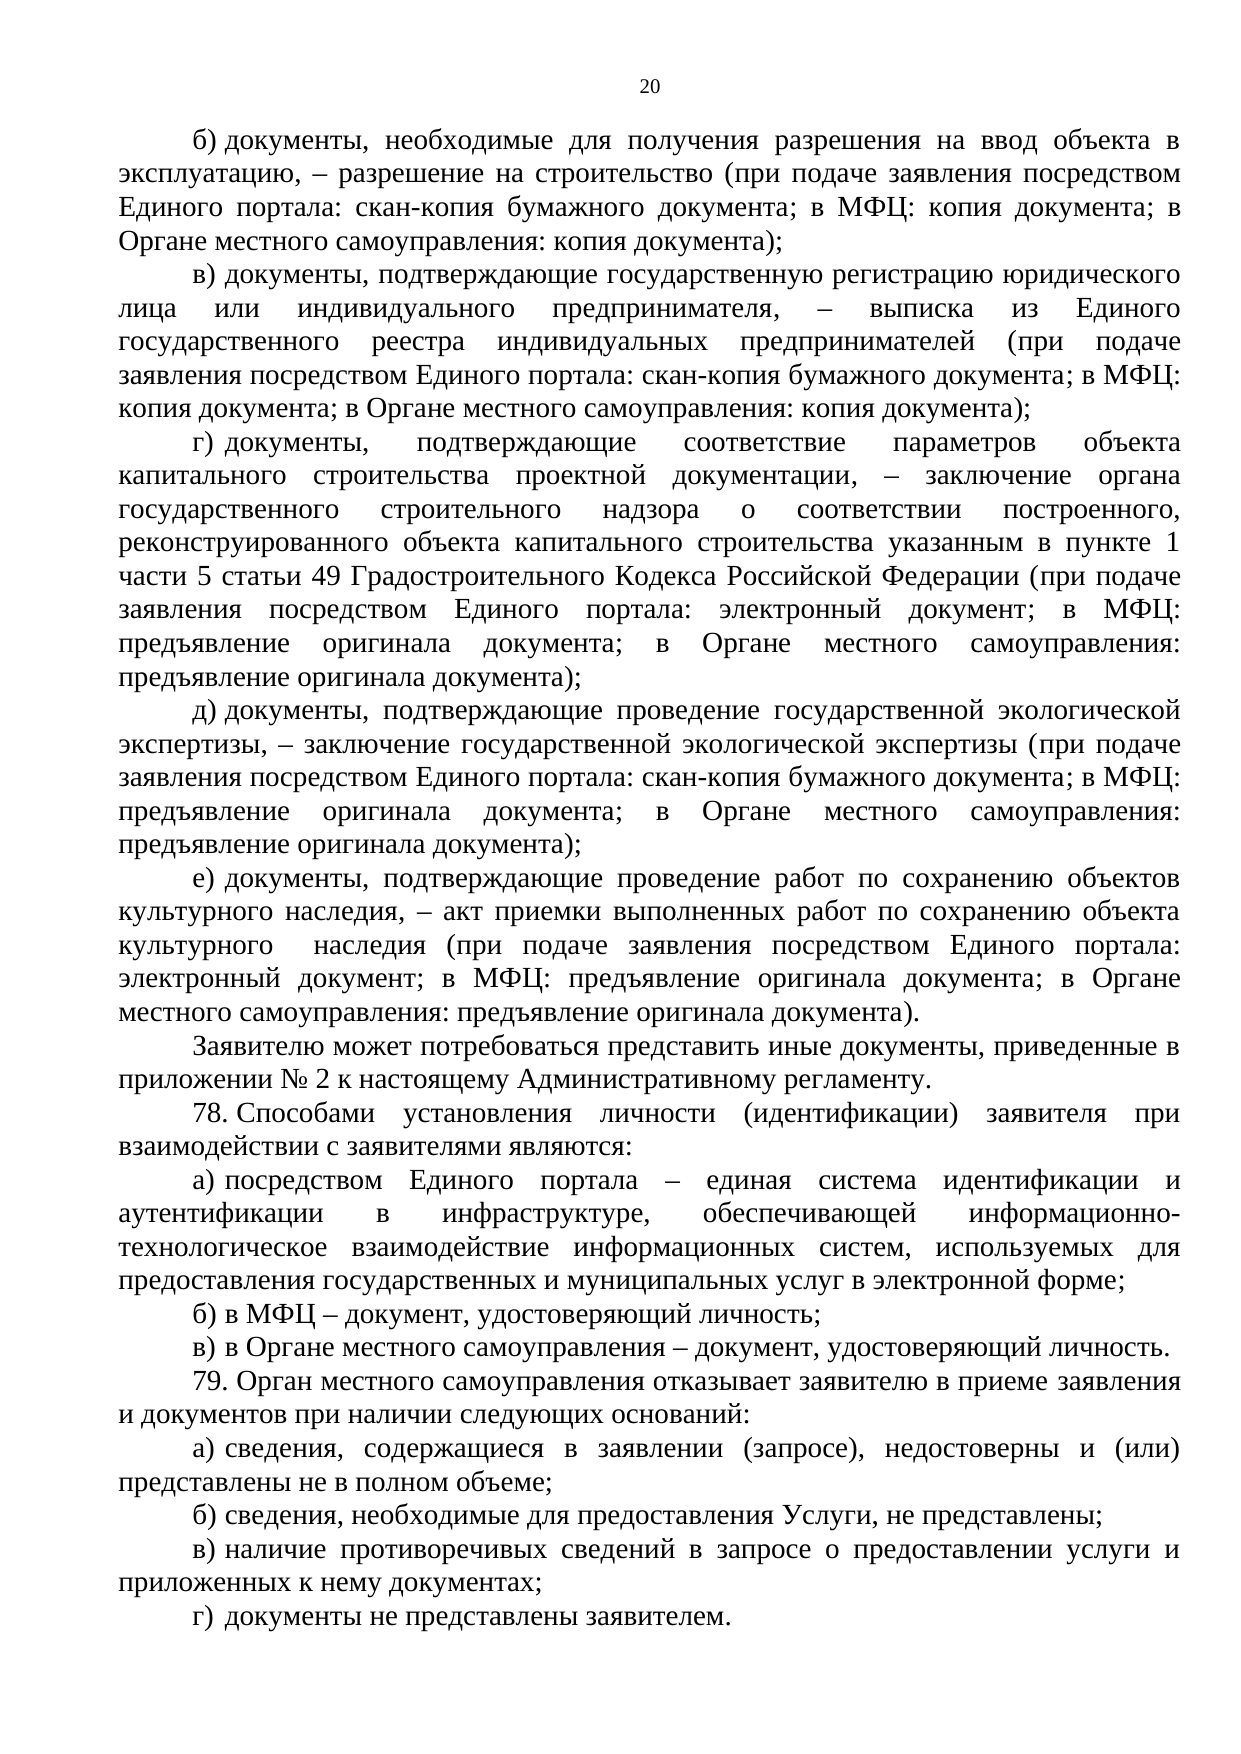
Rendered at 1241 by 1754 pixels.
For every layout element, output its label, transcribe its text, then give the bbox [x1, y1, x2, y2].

list наличие противоречивых сведений в запросе о предоставлении услуги и приложенных к нему документах; [118, 1531, 1181, 1598]
list документы, подтверждающие проведение государственной экологической экспертизы, – заключение государственной экологической экспертизы (при подаче заявления посредством Единого портала: скан-копия бумажного документа; в МФЦ: предъявление оригинала документа; в Органе местного самоуправления: предъявление оригинала документа); [118, 692, 1181, 860]
list в Органе местного самоуправления – документ, удостоверяющий личность. [118, 1329, 1181, 1363]
list документы, необходимые для получения разрешения на ввод объекта в эксплуатацию, – разрешение на строительство (при подаче заявления посредством Единого портала: скан-копия бумажного документа; в МФЦ: копия документа; в Органе местного самоуправления: копия документа); [118, 122, 1181, 256]
text Заявителю может потребоваться представить иные документы, приведенные в приложении № 2 к настоящему Административному регламенту. [118, 1028, 1181, 1095]
list Способами установления личности (идентификации) заявителя при взаимодействии с заявителями являются: [118, 1095, 1181, 1162]
list документы не представлены заявителем. [118, 1598, 1181, 1631]
list сведения, содержащиеся в заявлении (запросе), недостоверны и (или) представлены не в полном объеме; [118, 1430, 1181, 1497]
list сведения, необходимые для предоставления Услуги, не представлены; [118, 1497, 1181, 1531]
list посредством Единого портала – единая система идентификации и аутентификации в инфраструктуре, обеспечивающей информационно-технологическое взаимодействие информационных систем, используемых для предоставления государственных и муниципальных услуг в электронной форме; [118, 1162, 1181, 1296]
list документы, подтверждающие соответствие параметров объекта капитального строительства проектной документации, – заключение органа государственного строительного надзора о соответствии построенного, реконструированного объекта капитального строительства указанным в пункте 1 части 5 статьи 49 Градостроительного Кодекса Российской Федерации (при подаче заявления посредством Единого портала: электронный документ; в МФЦ: предъявление оригинала документа; в Органе местного самоуправления: предъявление оригинала документа); [118, 424, 1181, 692]
list в МФЦ – документ, удостоверяющий личность; [118, 1296, 1181, 1329]
list Орган местного самоуправления отказывает заявителю в приеме заявления и документов при наличии следующих оснований: [118, 1363, 1181, 1430]
list документы, подтверждающие государственную регистрацию юридического лица или индивидуального предпринимателя, – выписка из Единого государственного реестра индивидуальных предпринимателей (при подаче заявления посредством Единого портала: скан-копия бумажного документа; в МФЦ: копия документа; в Органе местного самоуправления: копия документа); [118, 256, 1181, 424]
list документы, подтверждающие проведение работ по сохранению объектов культурного наследия, – акт приемки выполненных работ по сохранению объекта культурного наследия (при подаче заявления посредством Единого портала: электронный документ; в МФЦ: предъявление оригинала документа; в Органе местного самоуправления: предъявление оригинала документа). [118, 860, 1181, 1028]
